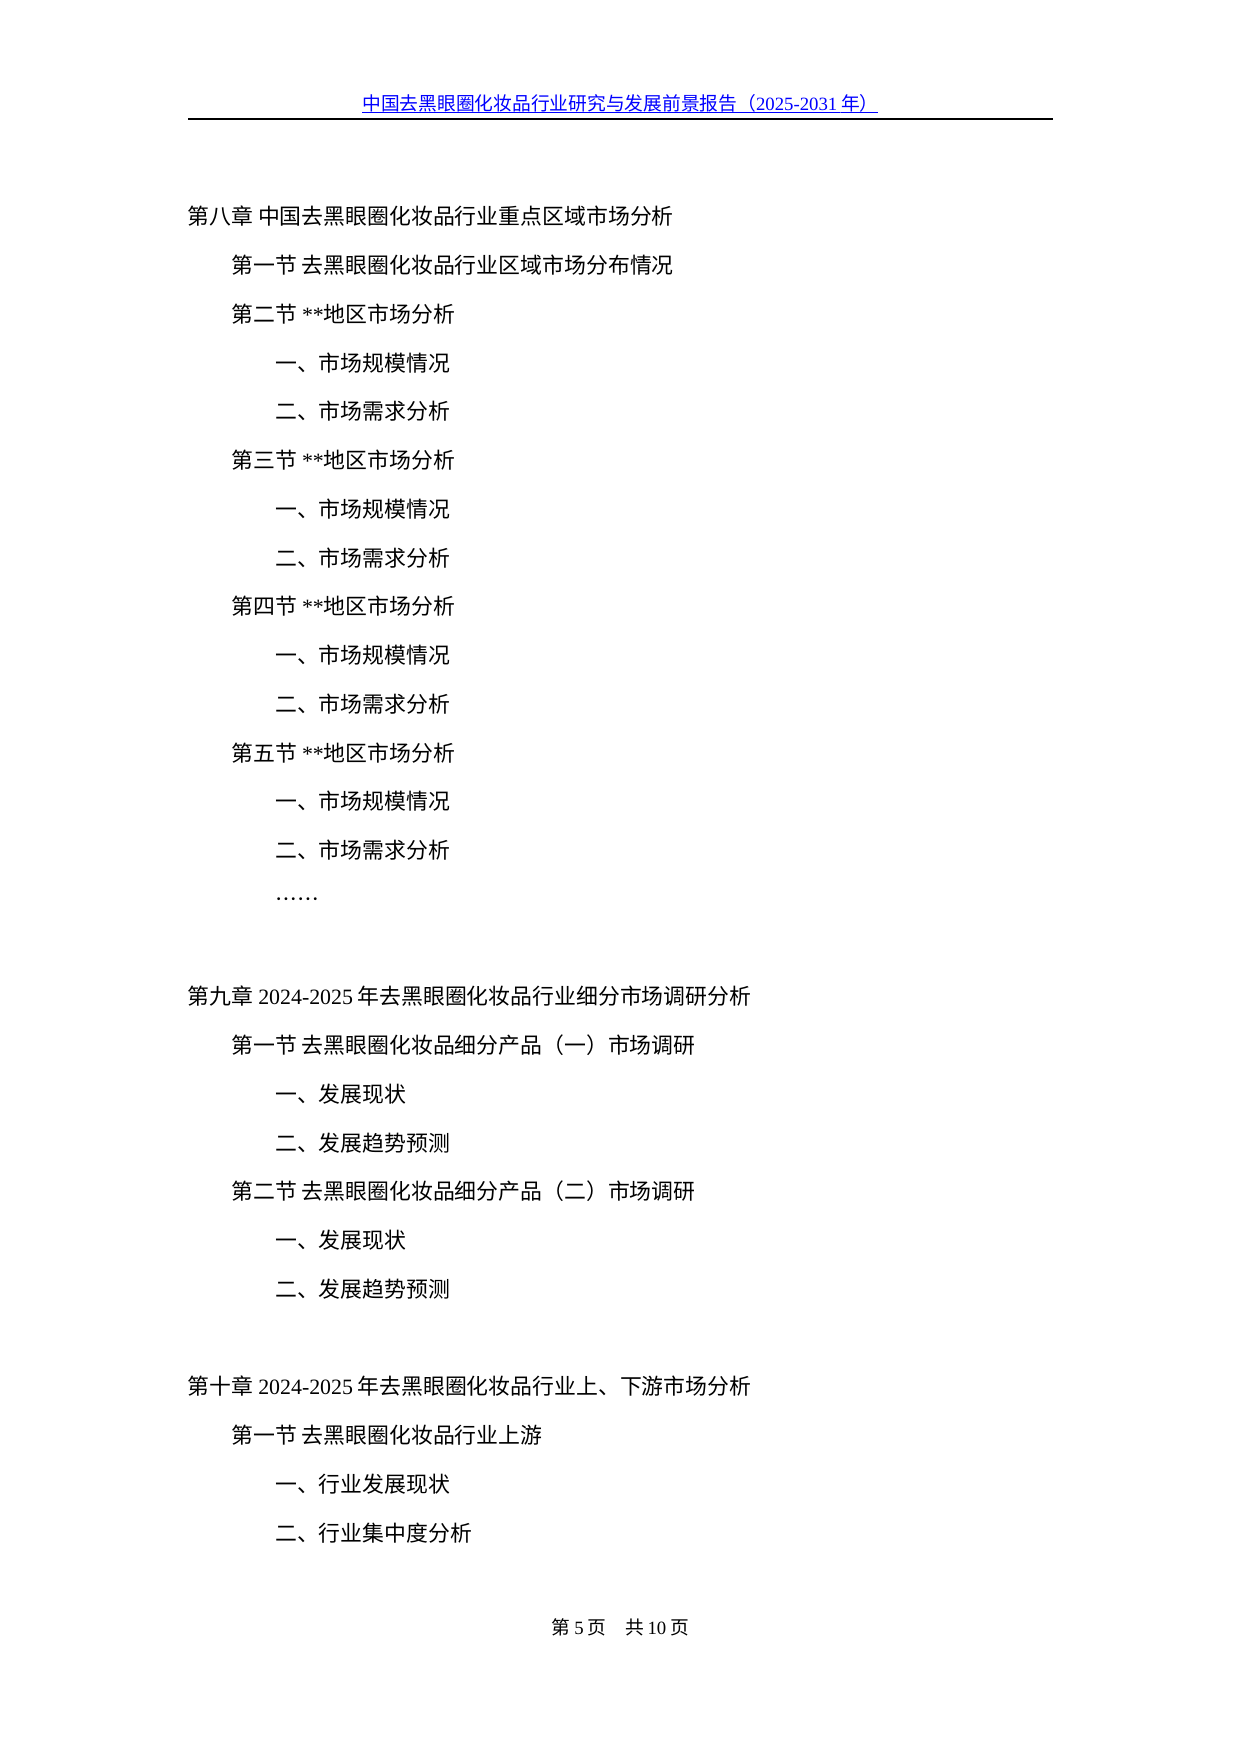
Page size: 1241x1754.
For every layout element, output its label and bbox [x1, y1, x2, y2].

text [187, 150, 1053, 1548]
